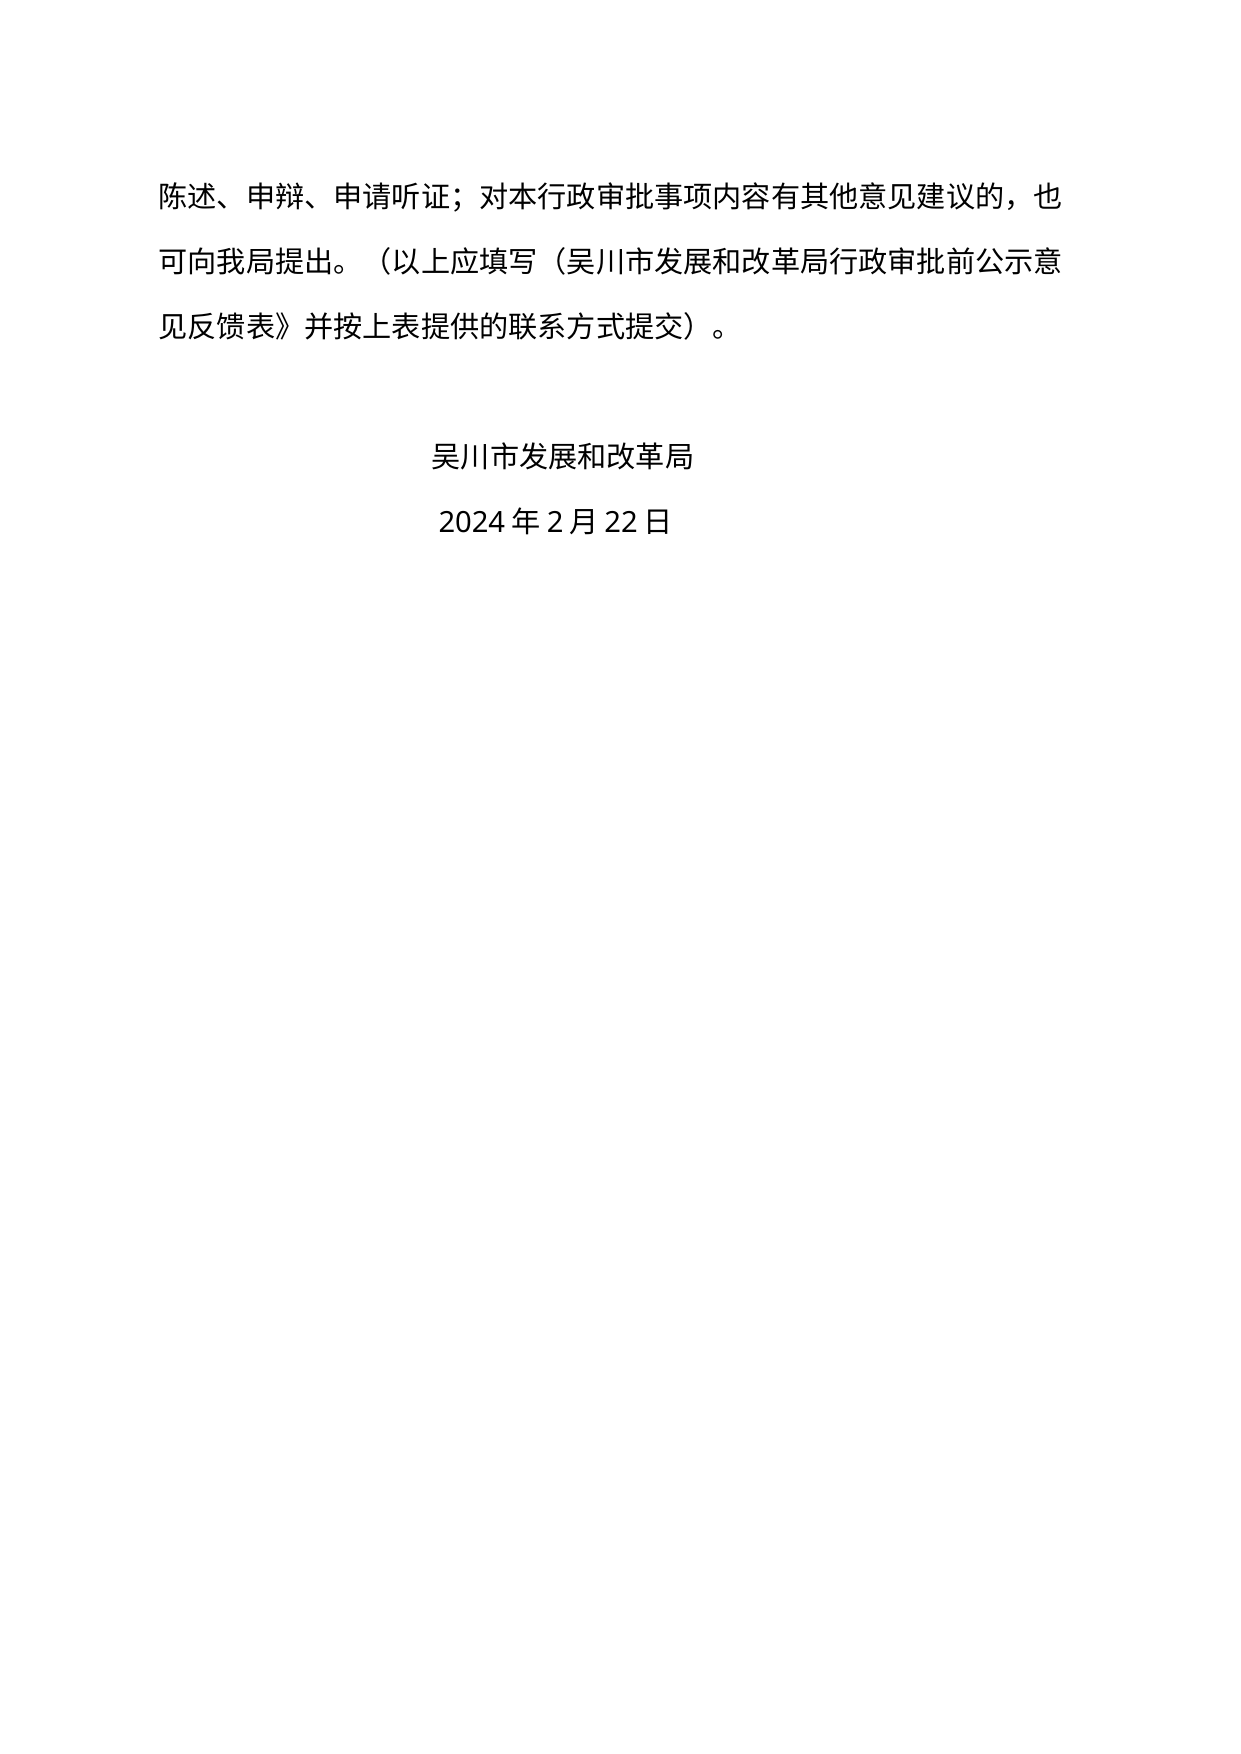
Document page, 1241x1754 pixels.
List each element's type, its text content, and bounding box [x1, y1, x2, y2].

text 2024年2月22日 [158, 487, 1088, 552]
text 吴川市发展和改革局 [158, 422, 1088, 487]
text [158, 162, 1088, 357]
